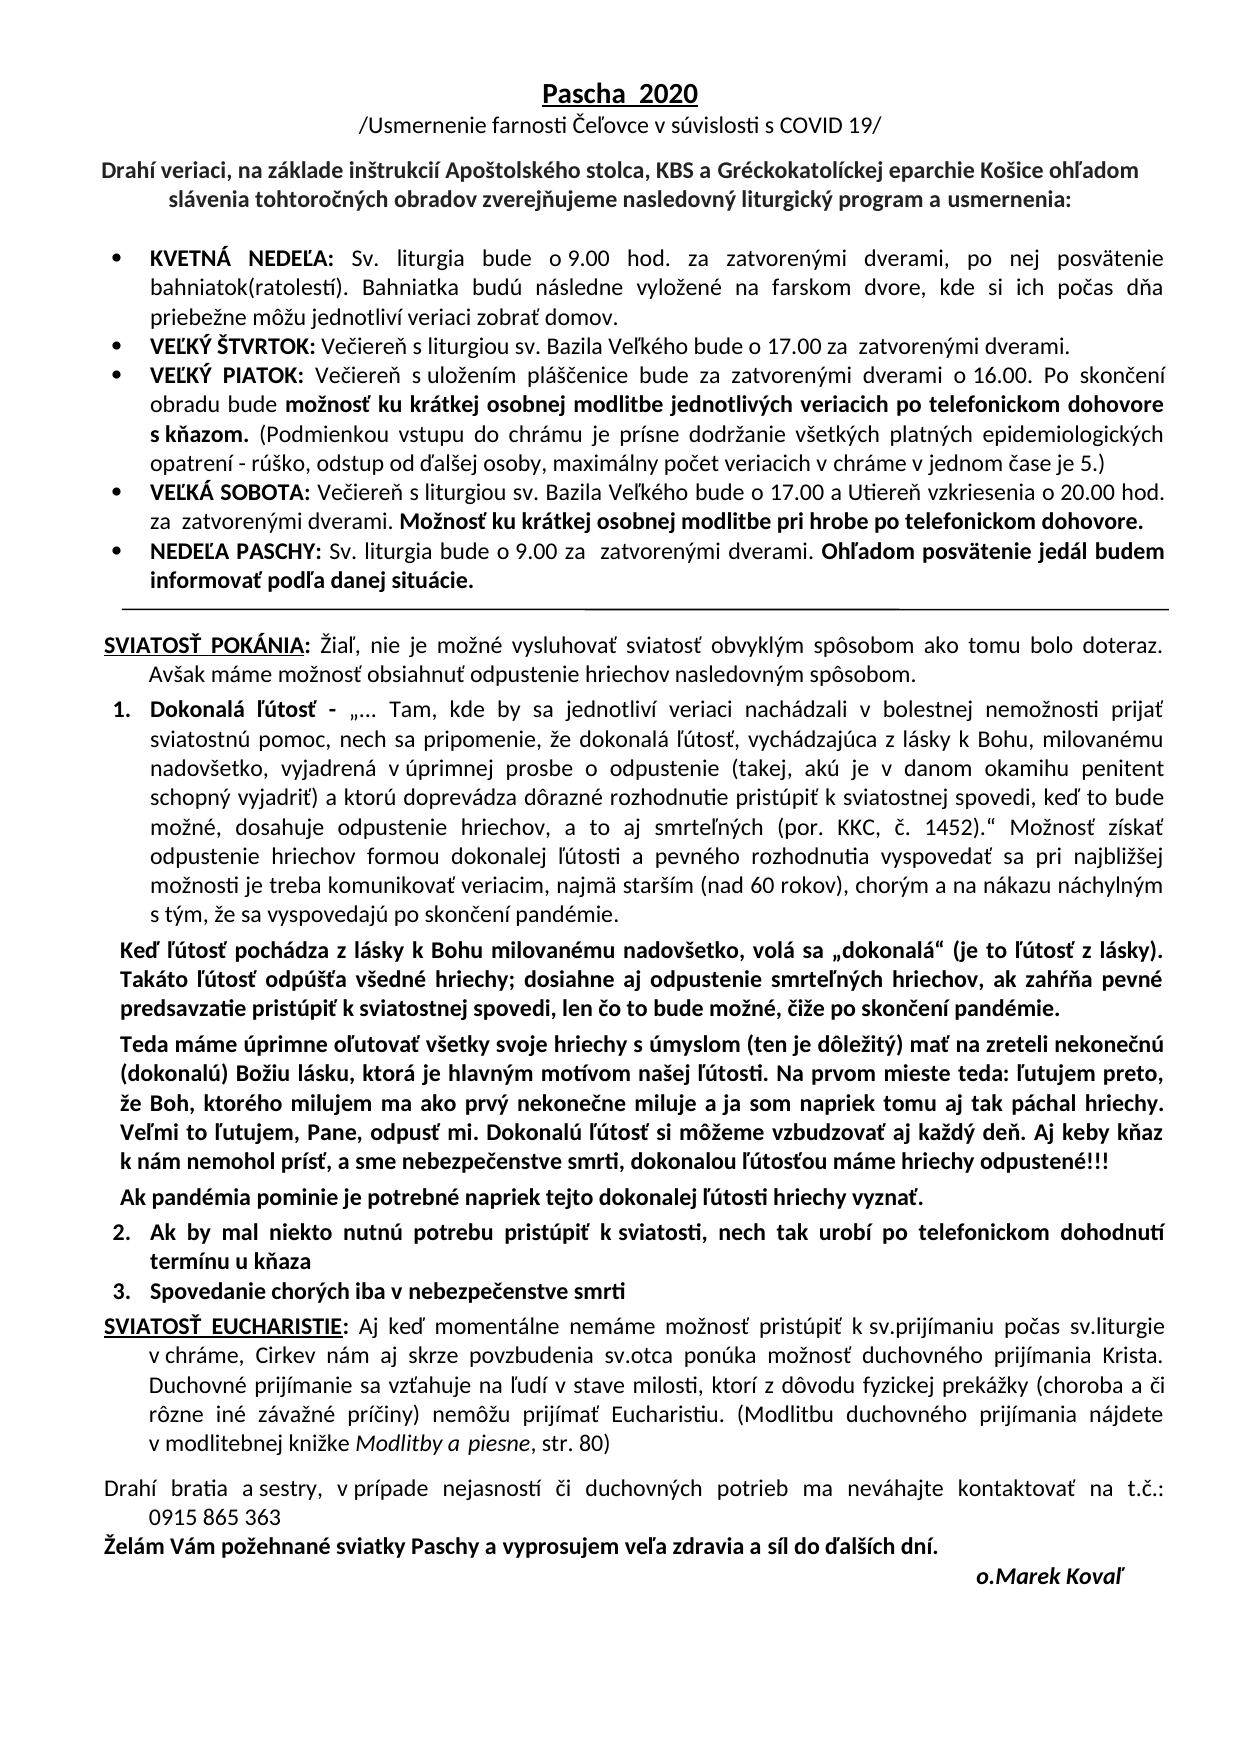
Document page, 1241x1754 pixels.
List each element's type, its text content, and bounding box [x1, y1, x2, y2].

list Spovedanie chorých iba v nebezpečenstve smrti [112, 1276, 1165, 1305]
text Ak pandémia pominie je potrebné napriek tejto dokonalej ľútosti hriechy vyznať. [75, 1182, 1165, 1211]
text /Usmernenie farnosti Čeľovce v súvislosti s COVID 19/ [75, 111, 1165, 140]
text Sviatosť EUCHARISTIE: Aj keď momentálne nemáme možnosť pristúpiť k sv.prijímaniu počas sv.liturgie v chráme, Cirkev nám aj skrze povzbudenia sv.otca ponúka možnosť duchovného prijímania Krista. Duchovné prijímanie sa vzťahuje na ľudí v stave milosti, ktorí z dôvodu fyzickej prekážky (choroba a či rôzne iné závažné príčiny) nemôžu prijímať Eucharistiu. (Modlitbu duchovného prijímania nájdete v modlitebnej knižke Modlitby a piesne, str. 80) [104, 1311, 1165, 1458]
text Teda máme úprimne oľutovať všetky svoje hriechy s úmyslom (ten je dôležitý) mať na zreteli nekonečnú (dokonalú) Božiu lásku, ktorá je hlavným motívom našej ľútosti. Na prvom mieste teda: ľutujem preto, že Boh, ktorého milujem ma ako prvý nekonečne miluje a ja som napriek tomu aj tak páchal hriechy. Veľmi to ľutujem, Pane, odpusť mi. Dokonalú ľútosť si môžeme vzbudzovať aj každý deň. Aj keby kňaz k nám nemohol prísť, a sme nebezpečenstve smrti, dokonalou ľútosťou máme hriechy odpustené!!! [75, 1029, 1165, 1175]
text Keď ľútosť pochádza z lásky k Bohu milovanému nadovšetko, volá sa „dokonalá“ (je to ľútosť z lásky). Takáto ľútosť odpúšťa všedné hriechy; dosiahne aj odpustenie smrteľných hriechov, ak zahŕňa pevné predsavzatie pristúpiť k sviatostnej spovedi, len čo to bude možné, čiže po skončení pandémie. [75, 935, 1165, 1023]
list Kvetná nedeľa: Sv. liturgia bude o 9.00 hod. za zatvorenými dverami, po nej posvätenie bahniatok(ratolestí). Bahniatka budú následne vyložené na farskom dvore, kde si ich počas dňa priebežne môžu jednotliví veriaci zobrať domov. [112, 243, 1165, 331]
text Drahí veriaci, na základe inštrukcií Apoštolského stolca, KBS a Gréckokatolíckej eparchie Košice ohľadom slávenia tohtoročných obradov zverejňujeme nasledovný liturgický program a usmernenia: [75, 155, 1165, 214]
list Veľký piatok: Večiereň s uložením pláščenice bude za zatvorenými dverami o 16.00. Po skončení obradu bude možnosť ku krátkej osobnej modlitbe jednotlivých veriacich po telefonickom dohovore s kňazom. (Podmienkou vstupu do chrámu je prísne dodržanie všetkých platných epidemiologických opatrení - rúško, odstup od ďalšej osoby, maximálny počet veriacich v chráme v jednom čase je 5.) [112, 360, 1165, 477]
list Veľká sobota: Večiereň s liturgiou sv. Bazila Veľkého bude o 17.00 a Utiereň vzkriesenia o 20.00 hod. za zatvorenými dverami. Možnosť ku krátkej osobnej modlitbe pri hrobe po telefonickom dohovore. [112, 477, 1165, 536]
list Nedeľa Paschy: Sv. liturgia bude o 9.00 za zatvorenými dverami. Ohľadom posvätenie jedál budem informovať podľa danej situácie. [112, 536, 1165, 594]
text o.Marek Kovaľ [886, 1561, 1165, 1590]
text Drahí bratia a sestry, v prípade nejasností či duchovných potrieb ma neváhajte kontaktovať na t.č.: 0915 865 363 [104, 1473, 1165, 1531]
list Ak by mal niekto nutnú potrebu pristúpiť k sviatosti, nech tak urobí po telefonickom dohodnutí termínu u kňaza [112, 1217, 1165, 1276]
text Želám Vám požehnané sviatky Paschy a vyprosujem veľa zdravia a síl do ďalších dní. [104, 1531, 1165, 1561]
text Pascha 2020 [75, 75, 1165, 111]
list Dokonalá ľútosť - „... Tam, kde by sa jednotliví veriaci nachádzali v bolestnej nemožnosti prijať sviatostnú pomoc, nech sa pripomenie, že dokonalá ľútosť, vychádzajúca z lásky k Bohu, milovanému nadovšetko, vyjadrená v úprimnej prosbe o odpustenie (takej, akú je v danom okamihu penitent schopný vyjadriť) a ktorú doprevádza dôrazné rozhodnutie pristúpiť k sviatostnej spovedi, keď to bude možné, dosahuje odpustenie hriechov, a to aj smrteľných (por. KKC, č. 1452).“ Možnosť získať odpustenie hriechov formou dokonalej ľútosti a pevného rozhodnutia vyspovedať sa pri najbližšej možnosti je treba komunikovať veriacim, najmä starším (nad 60 rokov), chorým a na nákazu náchylným s tým, že sa vyspovedajú po skončení pandémie. [112, 694, 1165, 929]
list Veľký štvrtok: Večiereň s liturgiou sv. Bazila Veľkého bude o 17.00 za zatvorenými dverami. [112, 331, 1165, 360]
text Sviatosť pokánia: Žiaľ, nie je možné vysluhovať sviatosť obvyklým spôsobom ako tomu bolo doteraz. Avšak máme možnosť obsiahnuť odpustenie hriechov nasledovným spôsobom. [104, 630, 1165, 688]
